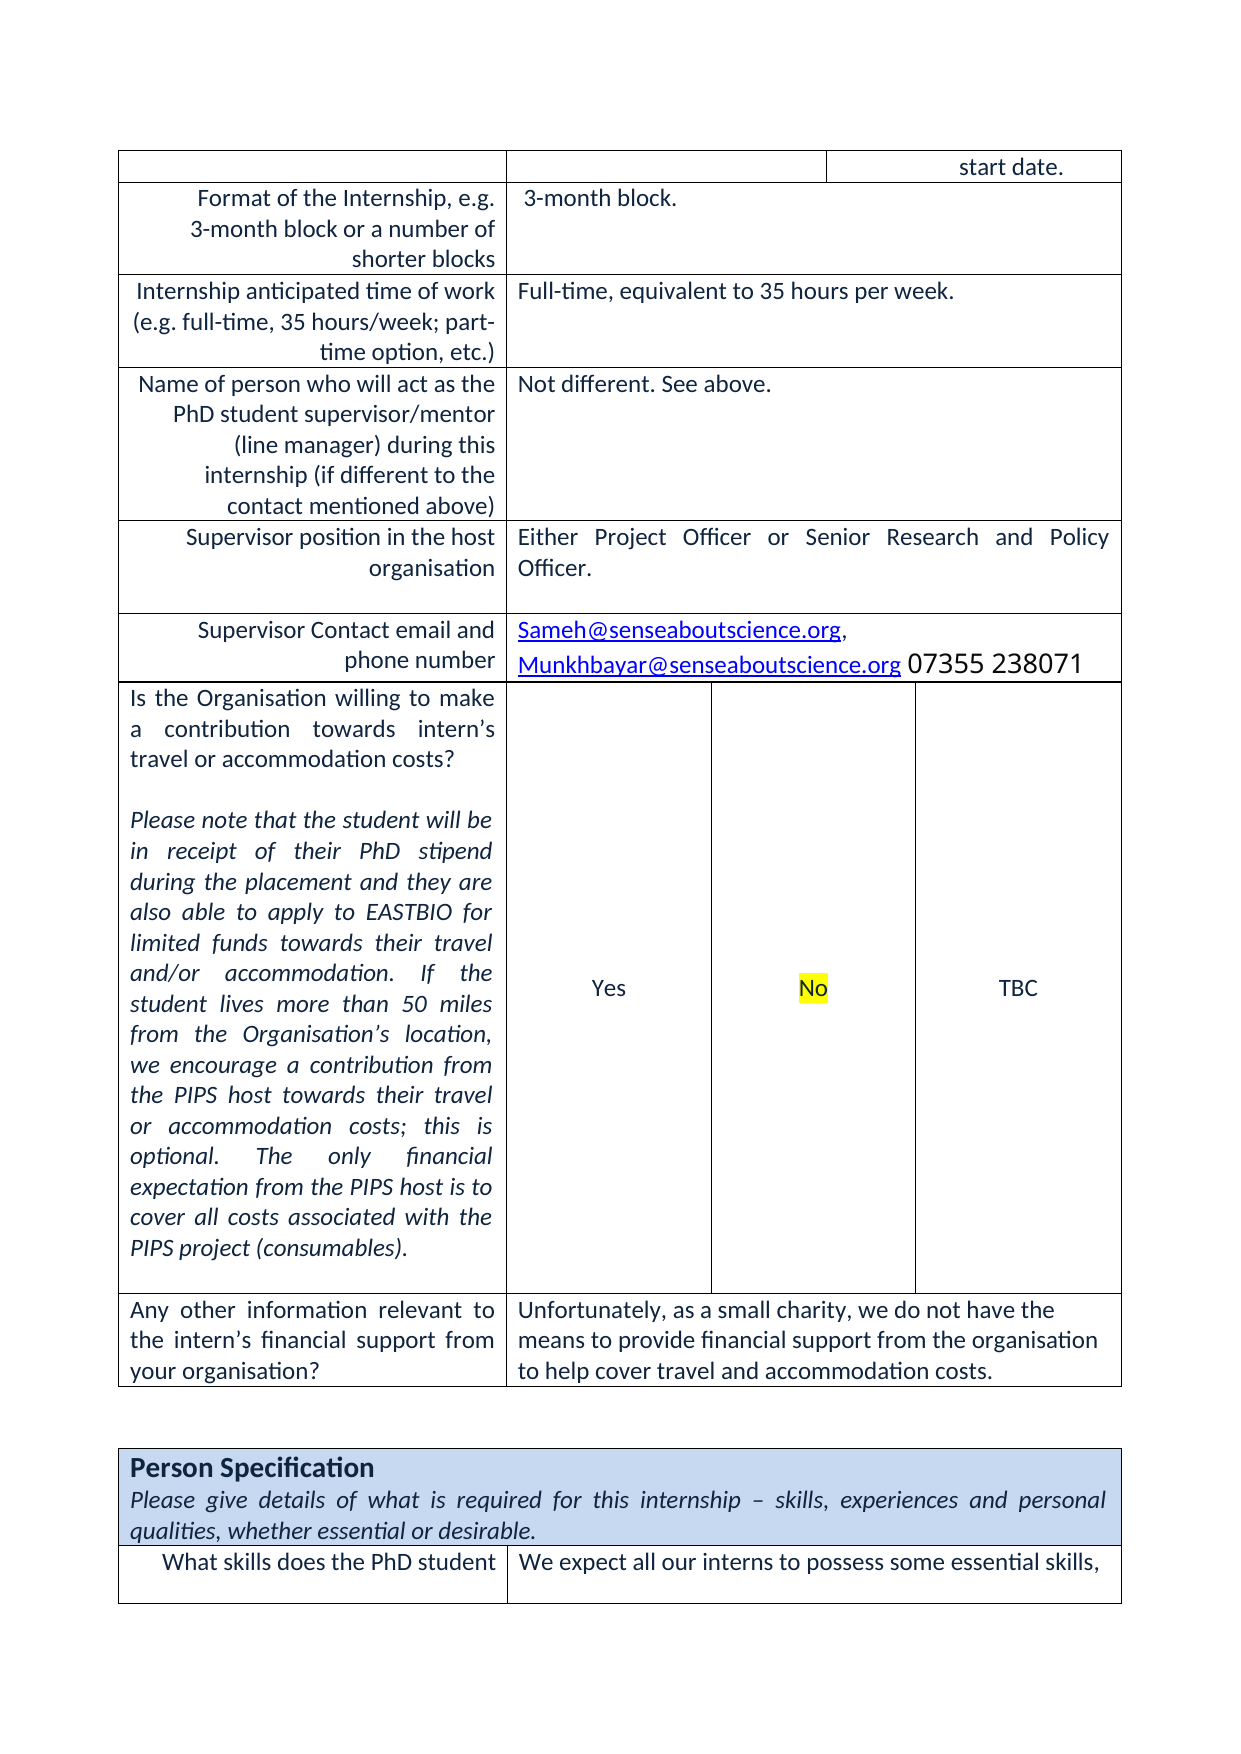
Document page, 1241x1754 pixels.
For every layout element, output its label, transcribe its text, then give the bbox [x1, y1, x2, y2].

table_cell Unfortunately, as a small charity, we do not have the means to provide financial support from the organisation to help cover travel and accommodation costs. [507, 1294, 1121, 1386]
table_cell Either Project Officer or Senior Research and Policy Officer. [507, 521, 1121, 613]
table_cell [119, 1546, 507, 1603]
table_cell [507, 151, 826, 182]
table_cell Supervisor position in the host organisation [119, 521, 506, 613]
table_cell Format of the Internship, e.g. 3-month block or a number of shorter blocks [119, 183, 506, 274]
table_cell Full-time, equivalent to 35 hours per week. [507, 275, 1121, 367]
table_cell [827, 151, 1121, 182]
table_cell Sameh@senseaboutscience.org, Munkhbayar@senseaboutscience.org 07355 238071 [507, 614, 1121, 681]
table_cell Not different. See above. [507, 368, 1121, 520]
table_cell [119, 151, 506, 182]
table_cell Name of person who will act as the PhD student supervisor/mentor (line manager) during this internship (if different to the contact mentioned above) [119, 368, 506, 520]
table_cell Internship anticipated time of work (e.g. full-time, 35 hours/week; part-time option, etc.) [119, 275, 506, 367]
table_cell 3-month block. [507, 183, 1121, 274]
table_cell Is the Organisation willing to make a contribution towards intern’s travel or accommodation costs? Please note that the student will be in receipt of their PhD stipend during the placement and they are also able to apply to EASTBIO for limited funds towards their travel and/or accommodation. If the student lives more than 50 miles from the Organisation’s location, we encourage a contribution from the PIPS host towards their travel or accommodation costs; this is optional. The only financial expectation from the PIPS host is to cover all costs associated with the PIPS project (consumables). [119, 683, 506, 1293]
table_cell Any other information relevant to the intern’s financial support from your organisation? [119, 1294, 506, 1386]
table_cell Supervisor Contact email and phone number [119, 614, 506, 681]
table_cell Yes [507, 683, 711, 1293]
table_header Person Specification Please give details of what is required for this internship – skills, experiences and personal qualities, whether essential or desirable. [119, 1449, 1121, 1545]
table_cell No [712, 683, 915, 1293]
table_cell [508, 1546, 1121, 1603]
table_cell TBC [916, 683, 1121, 1293]
